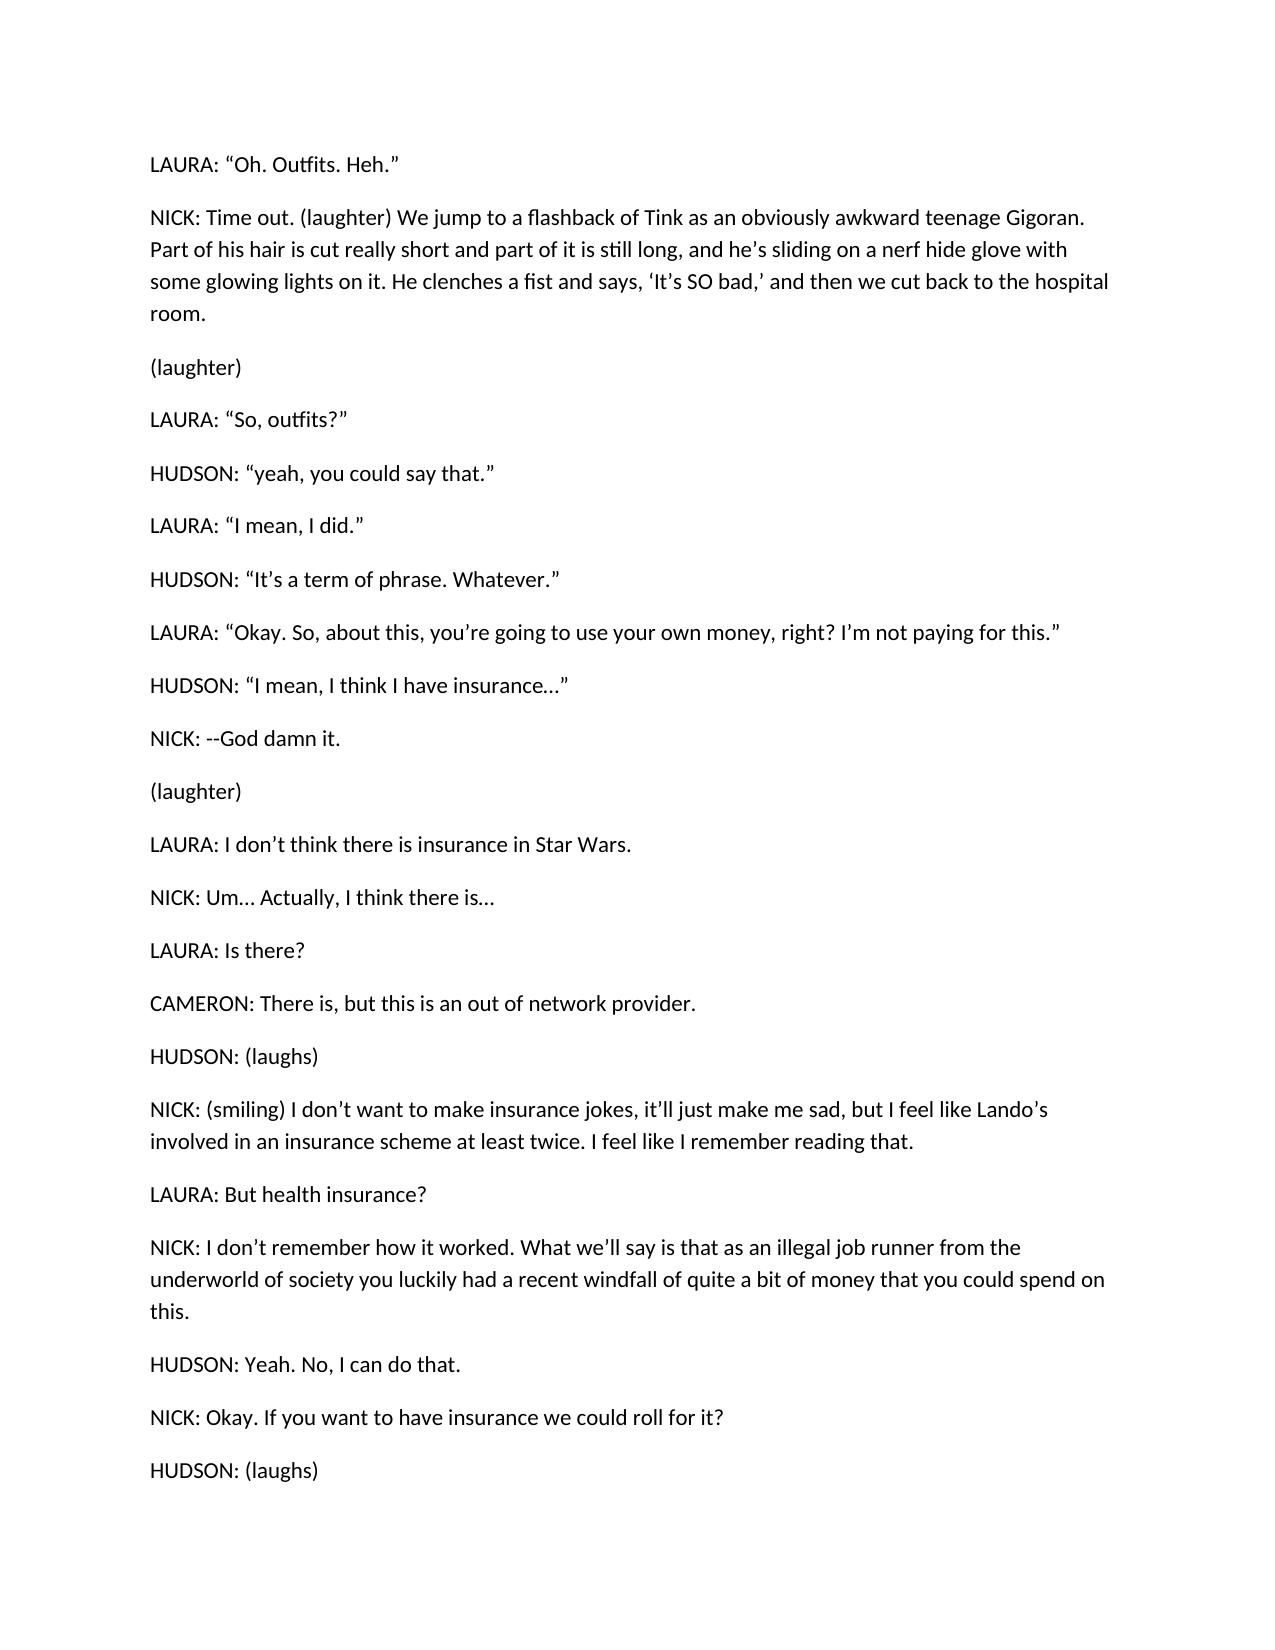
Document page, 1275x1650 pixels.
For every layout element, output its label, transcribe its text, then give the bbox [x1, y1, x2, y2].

text LAURA: But health insurance? [150, 1180, 1125, 1208]
text (laughter) [150, 353, 1125, 381]
text HUDSON: (laughs) [150, 1457, 1125, 1484]
text LAURA: “Okay. So, about this, you’re going to use your own money, right? I’m not paying for this.” [150, 618, 1125, 646]
text LAURA: I don’t think there is insurance in Star Wars. [150, 830, 1125, 858]
text NICK: (smiling) I don’t want to make insurance jokes, it’ll just make me sad, but I feel like Lando’s involved in an insurance scheme at least twice. I feel like I remember reading that. [150, 1095, 1125, 1155]
text NICK: --God damn it. [150, 724, 1125, 752]
text LAURA: “I mean, I did.” [150, 512, 1125, 540]
text HUDSON: “I mean, I think I have insurance…” [150, 671, 1125, 699]
text HUDSON: (laughs) [150, 1042, 1125, 1070]
text LAURA: Is there? [150, 936, 1125, 964]
text HUDSON: Yeah. No, I can do that. [150, 1351, 1125, 1378]
text NICK: Um… Actually, I think there is… [150, 883, 1125, 911]
text HUDSON: “It’s a term of phrase. Whatever.” [150, 565, 1125, 593]
text LAURA: “Oh. Outfits. Heh.” [150, 150, 1125, 178]
text (laughter) [150, 777, 1125, 805]
text LAURA: “So, outfits?” [150, 406, 1125, 434]
text NICK: Okay. If you want to have insurance we could roll for it? [150, 1403, 1125, 1432]
text HUDSON: “yeah, you could say that.” [150, 459, 1125, 487]
text NICK: I don’t remember how it worked. What we’ll say is that as an illegal job runner from the underworld of society you luckily had a recent windfall of quite a bit of money that you could spend on this. [150, 1233, 1125, 1326]
text NICK: Time out. (laughter) We jump to a flashback of Tink as an obviously awkward teenage Gigoran. Part of his hair is cut really short and part of it is still long, and he’s sliding on a nerf hide glove with some glowing lights on it. He clenches a fist and says, ‘It’s SO bad,’ and then we cut back to the hospital room. [150, 203, 1125, 328]
text CAMERON: There is, but this is an out of network provider. [150, 989, 1125, 1017]
